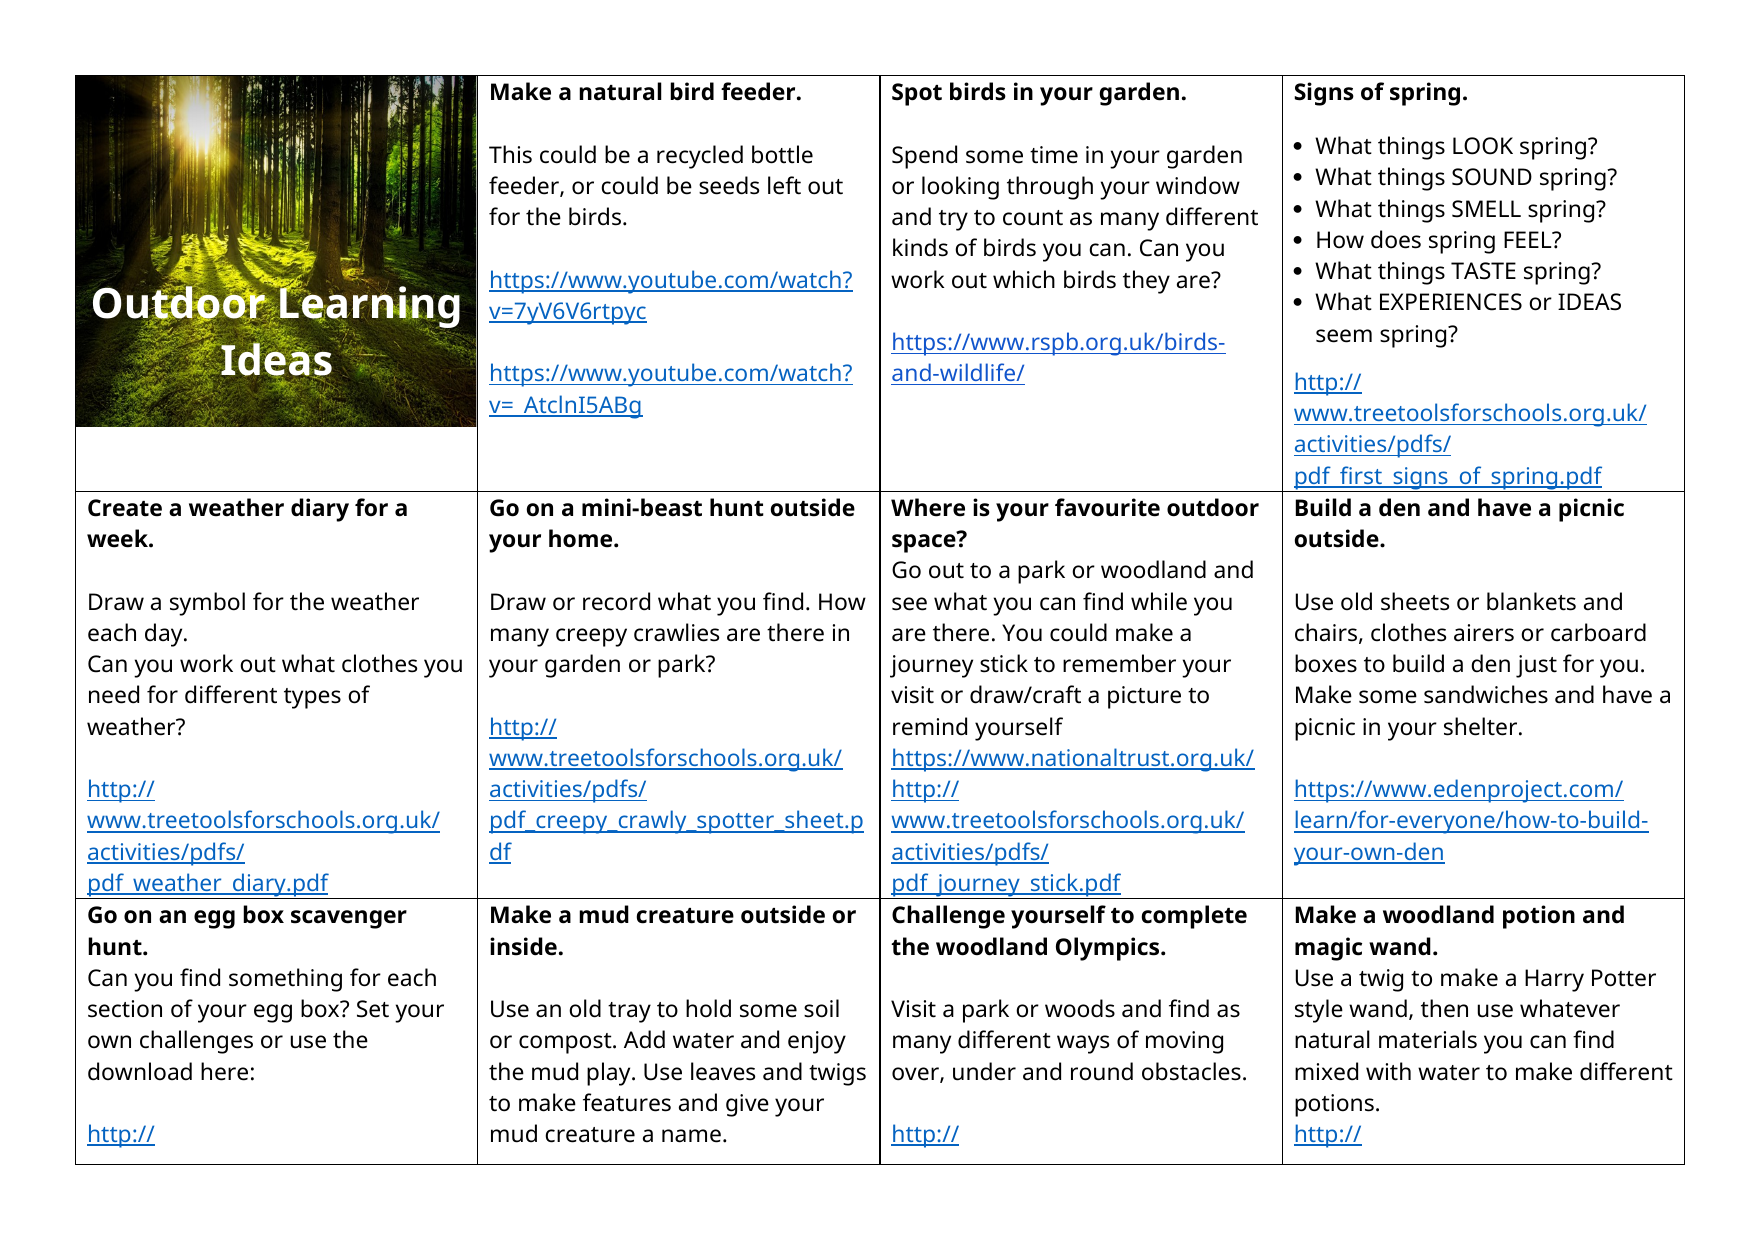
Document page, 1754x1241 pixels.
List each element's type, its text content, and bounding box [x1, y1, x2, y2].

table_header Spot birds in your garden. Spend some time in your garden or looking through your window and try to count as many different kinds of birds you can. Can you work out which birds they are? https://www.rspb.org.uk/birds-and-wildlife/ [881, 76, 1282, 491]
table_cell Build a den and have a picnic outside. Use old sheets or blankets and chairs, clothes airers or carboard boxes to build a den just for you. Make some sandwiches and have a picnic in your shelter. https://www.edenproject.com/learn/for-everyone/how-to-build-your-own-den [1283, 492, 1684, 898]
table_cell Where is your favourite outdoor space? Go out to a park or woodland and see what you can find while you are there. You could make a journey stick to remember your visit or draw/craft a picture to remind yourself https://www.nationaltrust.org.uk/ http://www.treetoolsforschools.org.uk/activities/pdfs/pdf_journey_stick.pdf [881, 492, 1282, 898]
table_header Signs of spring. What things LOOK spring? What things SOUND spring? What things SMELL spring? How does spring FEEL? What things TASTE spring? What EXPERIENCES or IDEAS seem spring? http://www.treetoolsforschools.org.uk/activities/pdfs/pdf_first_signs_of_spring.pdf [1283, 76, 1684, 491]
table_cell Create a weather diary for a week. Draw a symbol for the weather each day. Can you work out what clothes you need for different types of weather? http://www.treetoolsforschools.org.uk/activities/pdfs/pdf_weather_diary.pdf [76, 492, 477, 898]
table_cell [1283, 899, 1684, 1164]
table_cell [76, 899, 477, 1164]
table_cell Go on a mini-beast hunt outside your home. Draw or record what you find. How many creepy crawlies are there in your garden or park? http://www.treetoolsforschools.org.uk/activities/pdfs/pdf_creepy_crawly_spotter_sheet.pdf [478, 492, 879, 898]
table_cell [478, 899, 879, 1164]
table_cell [881, 899, 1282, 1164]
table_header Make a natural bird feeder. This could be a recycled bottle feeder, or could be seeds left out for the birds. https://www.youtube.com/watch?v=7yV6V6rtpyc https://www.youtube.com/watch?v=_AtclnI5ABg [478, 76, 879, 491]
table_header Outdoor Learning Ideas [76, 76, 477, 491]
